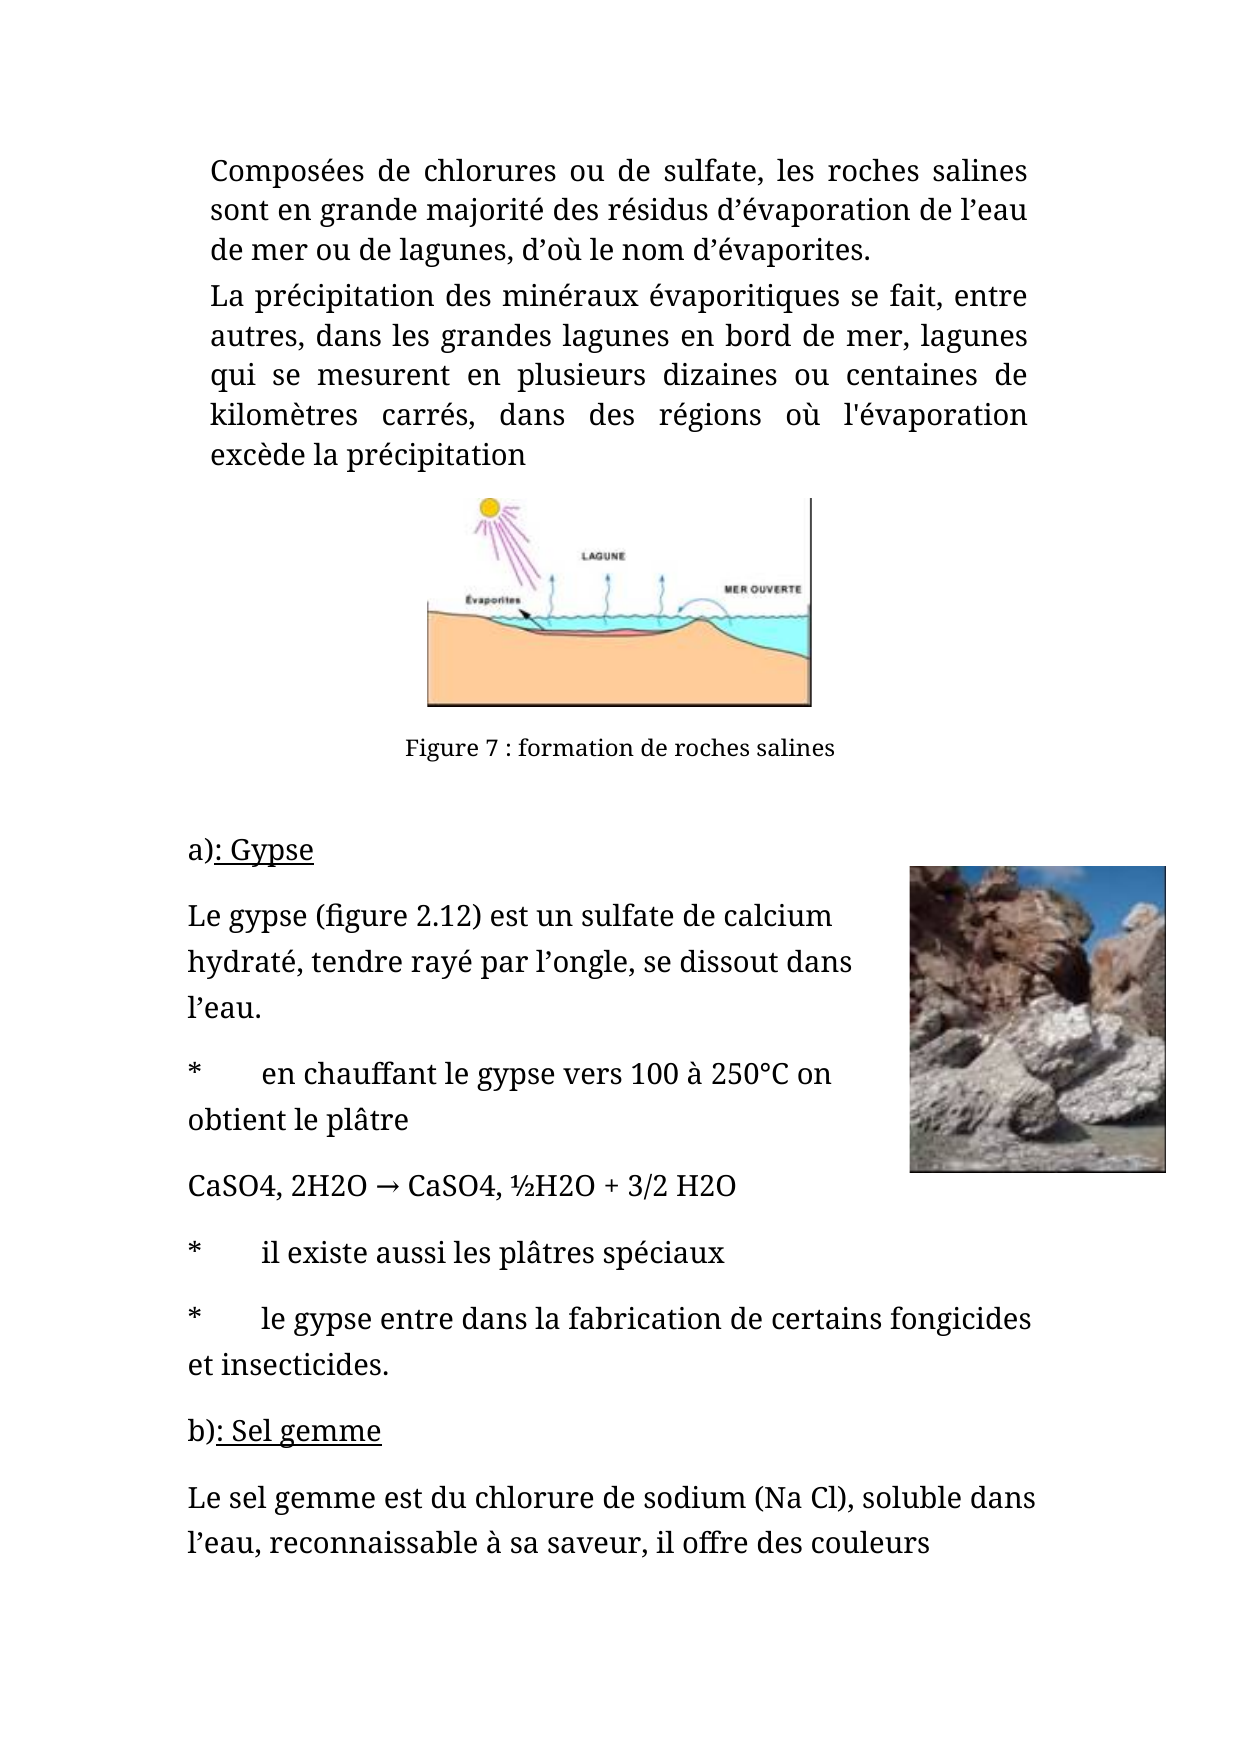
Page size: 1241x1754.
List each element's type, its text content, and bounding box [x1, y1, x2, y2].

picture [427, 498, 812, 707]
text Figure 7 : formation de roches salines [187, 732, 1053, 763]
text b): Sel gemme [187, 1411, 1053, 1450]
text * le gypse entre dans la fabrication de certains fongicides et insecticides. [187, 1298, 1053, 1384]
text CaSO4, 2H2O → CaSO4, ½H2O + 3/2 H2O [187, 1166, 1053, 1205]
text * en chauffant le gypse vers 100 à 250°C on obtient le plâtre [187, 1053, 909, 1139]
text Composées de chlorures ou de sulfate, les roches salines sont en grande majorité des résidus d’évaporation de l’eau de mer ou de lagunes, d’où le nom d’évaporites. [210, 150, 1029, 269]
text La précipitation des minéraux évaporitiques se fait, entre autres, dans les grandes lagunes en bord de mer, lagunes qui se mesurent en plusieurs dizaines ou centaines de kilomètres carrés, dans des régions où l'évaporation excède la précipitation [210, 275, 1029, 474]
text Le gypse (figure 2.12) est un sulfate de calcium hydraté, tendre rayé par l’ongle, se dissout dans l’eau. [187, 896, 909, 1027]
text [187, 1477, 1053, 1562]
text * il existe aussi les plâtres spéciaux [187, 1232, 1053, 1272]
picture [909, 866, 1166, 1169]
text a): Gypse [187, 829, 1053, 869]
